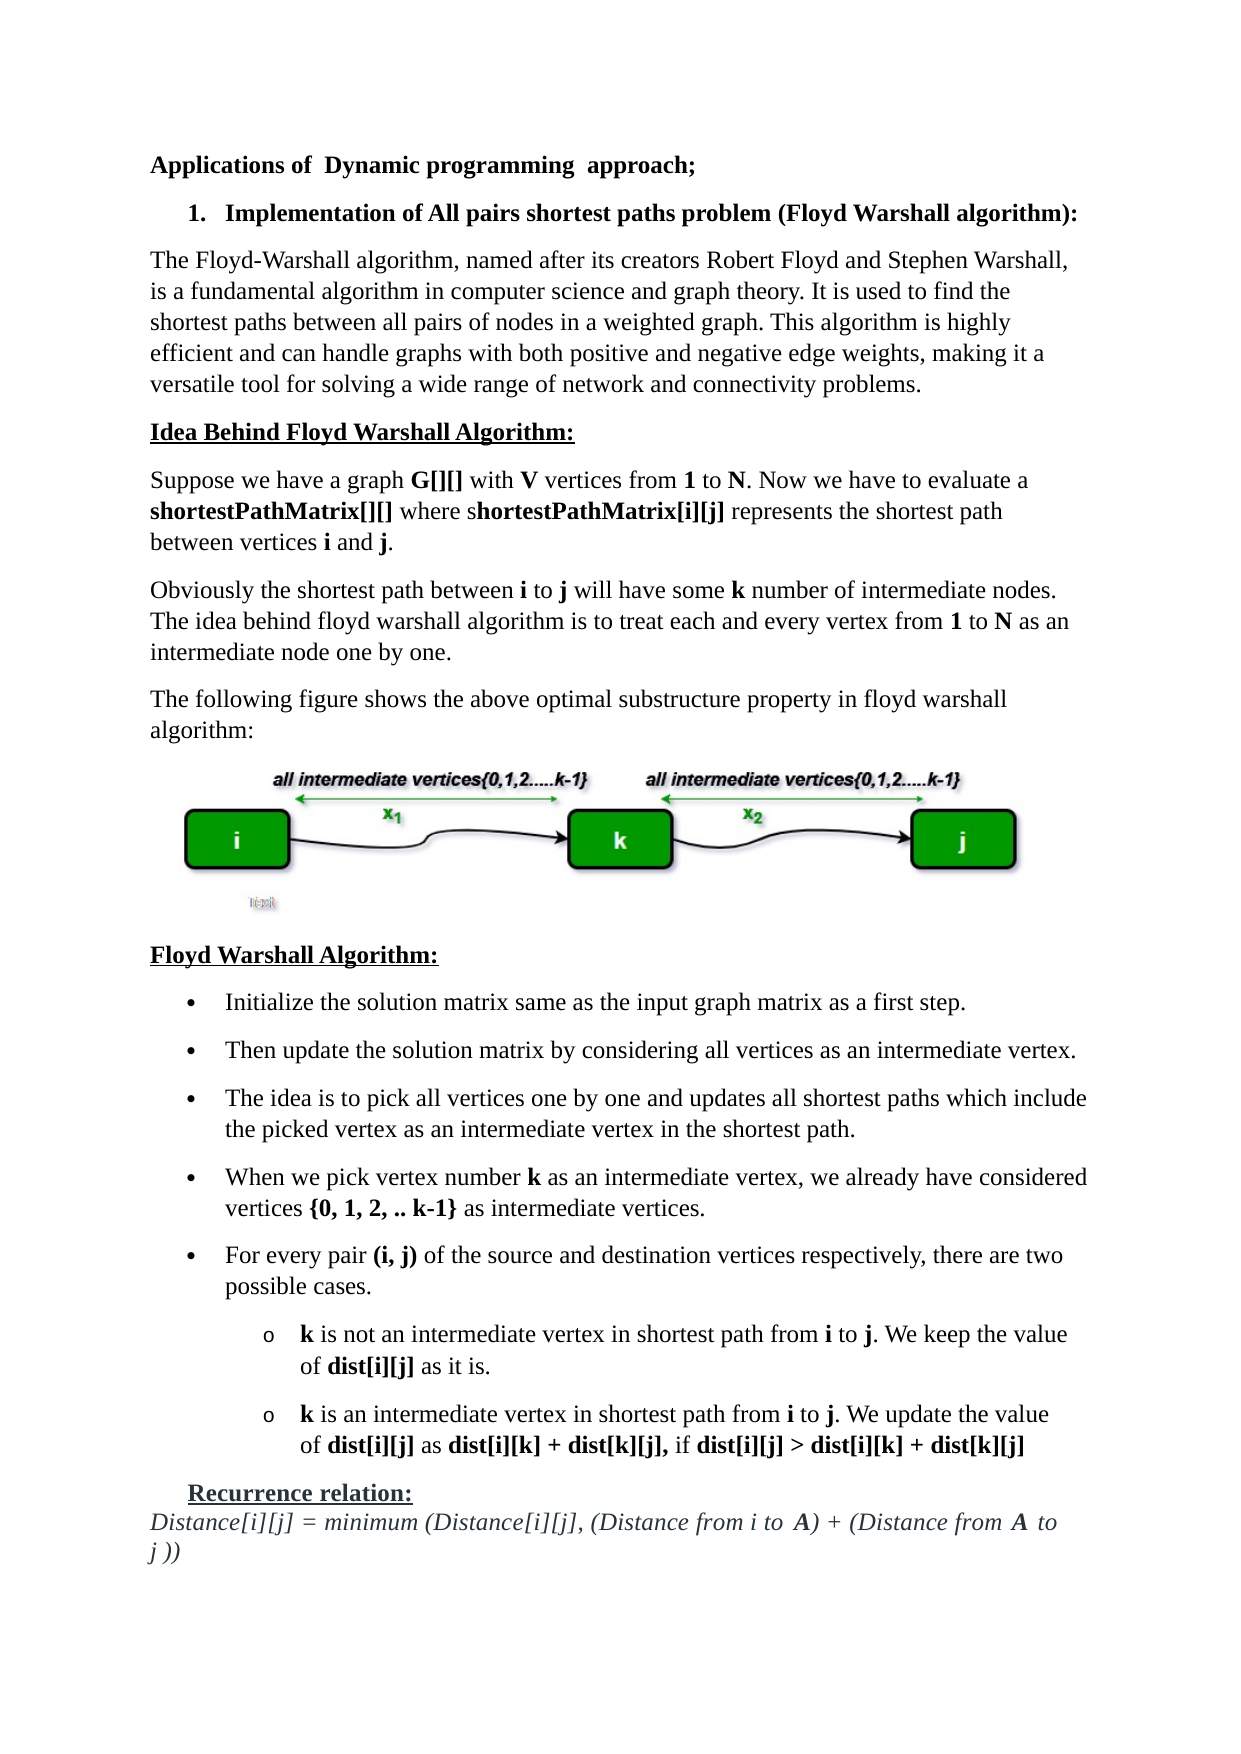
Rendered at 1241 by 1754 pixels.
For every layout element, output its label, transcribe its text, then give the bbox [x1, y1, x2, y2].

text Suppose we have a graph G[][] with V vertices from 1 to N. Now we have to evaluate a shortestPathMatrix[][] where shortestPathMatrix[i][j] represents the shortest path between vertices i and j. [150, 465, 1090, 556]
text Recurrence relation: [187, 1478, 1090, 1507]
list The idea is to pick all vertices one by one and updates all shortest paths which include the picked vertex as an intermediate vertex in the shortest path. [187, 1083, 1090, 1143]
text The Floyd-Warshall algorithm, named after its creators Robert Floyd and Stephen Warshall, is a fundamental algorithm in computer science and graph theory. It is used to find the shortest paths between all pairs of nodes in a weighted graph. This algorithm is highly efficient and can handle graphs with both positive and negative edge weights, making it a versatile tool for solving a wide range of network and connectivity problems. [150, 245, 1090, 398]
text Distance[i][j] = minimum (Distance[i][j], (Distance from i to A) + (Distance from A to j )) [150, 1507, 1090, 1564]
list k is an intermediate vertex in shortest path from i to j. We update the value of dist[i][j] as dist[i][k] + dist[k][j], if dist[i][j] > dist[i][k] + dist[k][j] [262, 1399, 1090, 1459]
text Idea Behind Floyd Warshall Algorithm: [150, 417, 1090, 446]
text The following figure shows the above optimal substructure property in floyd warshall algorithm: [150, 684, 1090, 744]
list k is not an intermediate vertex in shortest path from i to j. We keep the value of dist[i][j] as it is. [262, 1319, 1090, 1380]
text Floyd Warshall Algorithm: [150, 940, 1090, 968]
list Implementation of All pairs shortest paths problem (Floyd Warshall algorithm): [187, 198, 1090, 226]
list Then update the solution matrix by considering all vertices as an intermediate vertex. [187, 1035, 1090, 1064]
picture [150, 763, 1091, 921]
list For every pair (i, j) of the source and destination vertices respectively, there are two possible cases. [187, 1240, 1090, 1300]
list Initialize the solution matrix same as the input graph matrix as a first step. [187, 987, 1090, 1016]
list When we pick vertex number k as an intermediate vertex, we already have considered vertices {0, 1, 2, .. k-1} as intermediate vertices. [187, 1162, 1090, 1221]
text Obviously the shortest path between i to j will have some k number of intermediate nodes. The idea behind floyd warshall algorithm is to treat each and every vertex from 1 to N as an intermediate node one by one. [150, 575, 1090, 666]
text Applications of Dynamic programming approach; [150, 150, 1090, 179]
